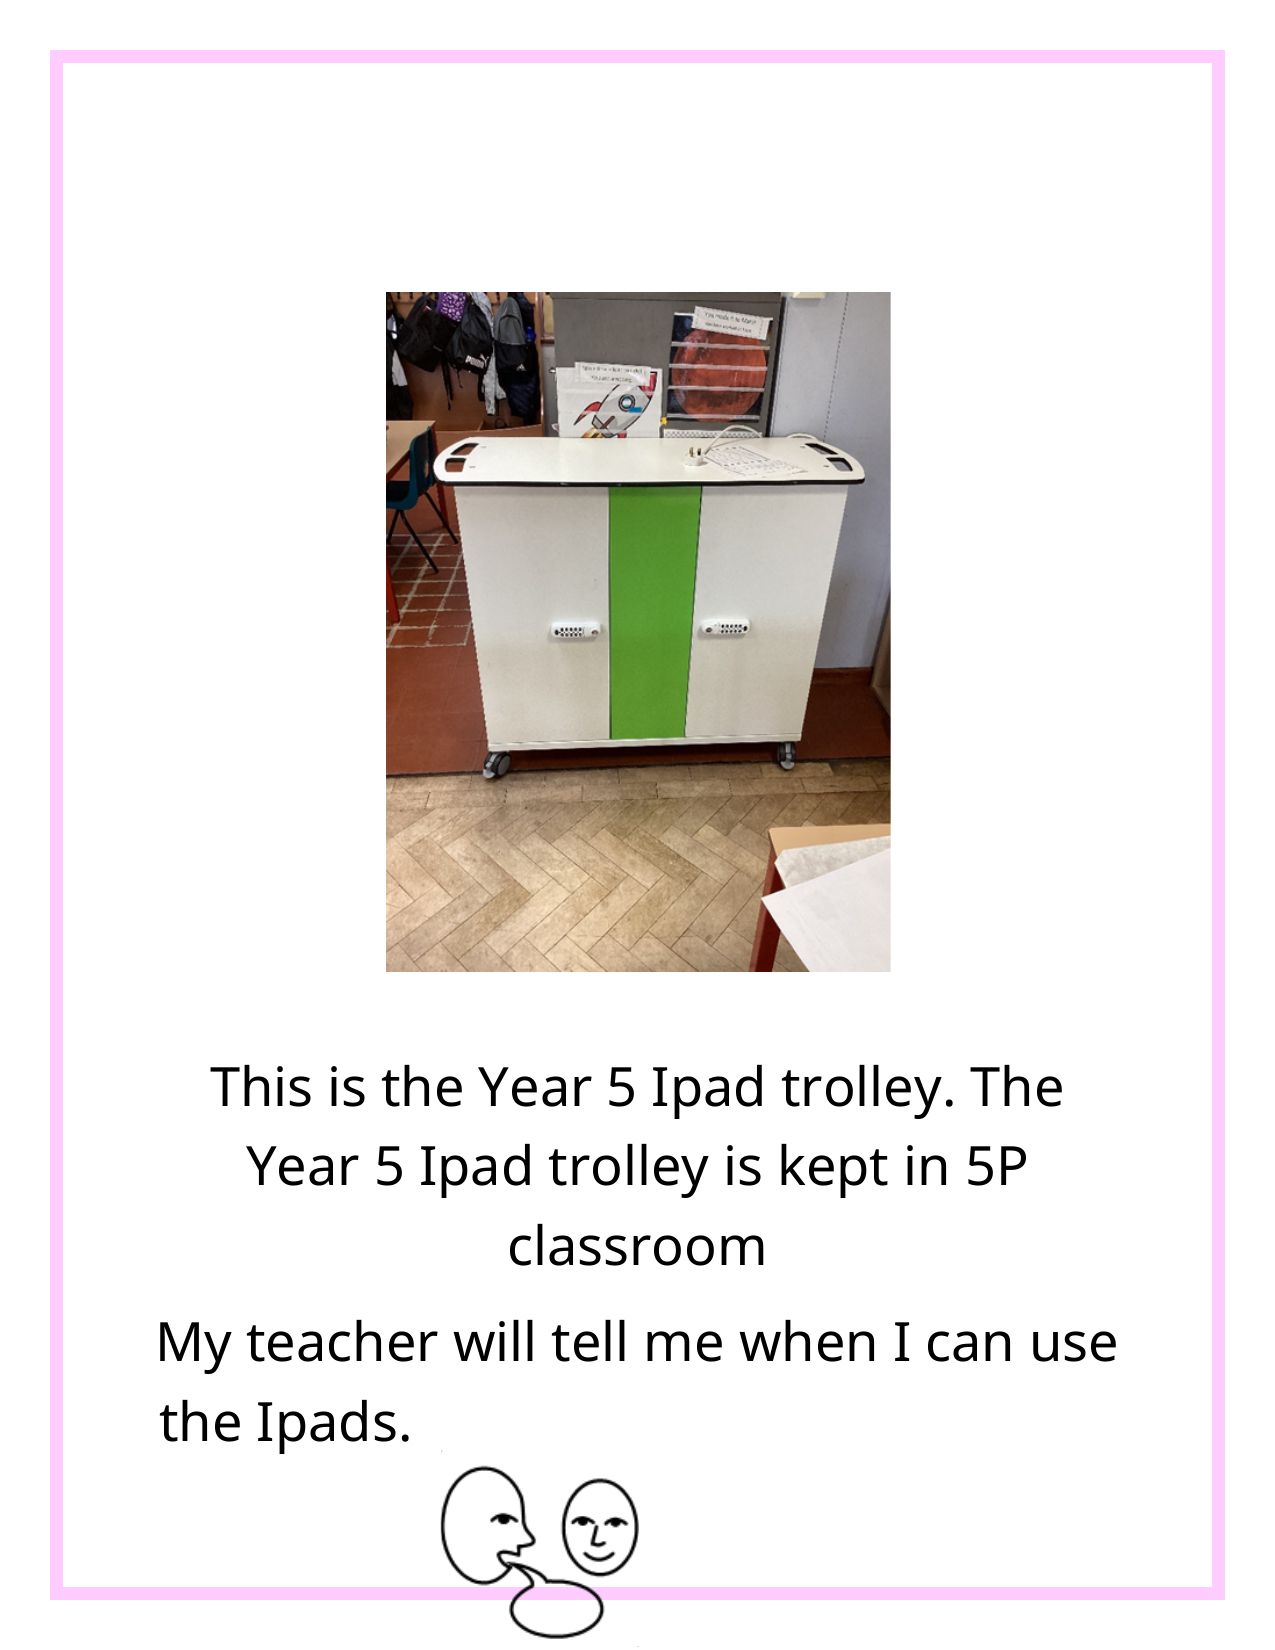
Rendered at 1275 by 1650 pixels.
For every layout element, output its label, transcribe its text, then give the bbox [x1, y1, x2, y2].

picture [384, 292, 891, 970]
picture [439, 1450, 640, 1647]
text This is the Year 5 Ipad trolley. The Year 5 Ipad trolley is kept in 5P classroom [150, 1048, 1125, 1281]
text My teacher will tell me when I can use the Ipads. [150, 1303, 1125, 1457]
